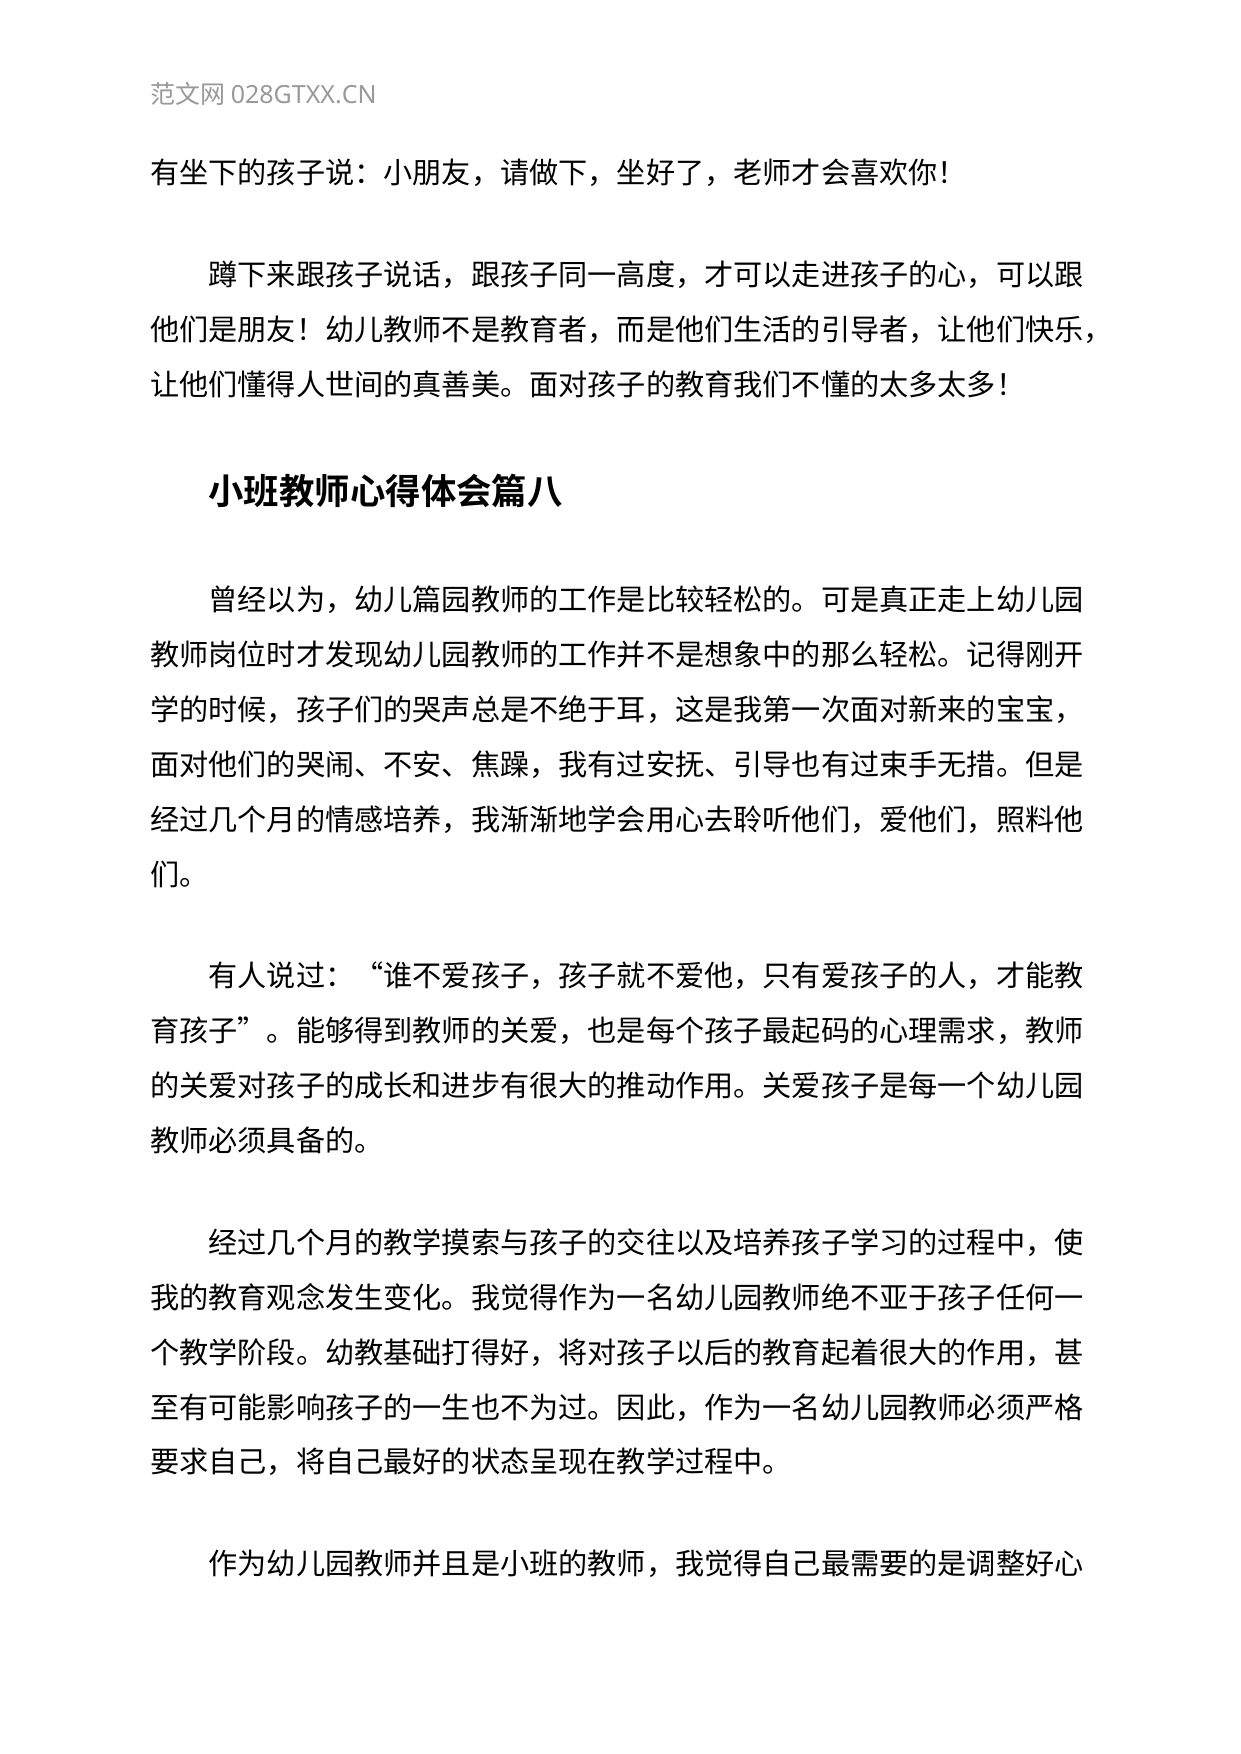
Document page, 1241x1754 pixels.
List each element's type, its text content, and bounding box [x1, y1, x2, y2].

text 曾经以为，幼儿篇园教师的工作是比较轻松的。可是真正走上幼儿园教师岗位时才发现幼儿园教师的工作并不是想象中的那么轻松。记得刚开学的时候，孩子们的哭声总是不绝于耳，这是我第一次面对新来的宝宝，面对他们的哭闹、不安、焦躁，我有过安抚、引导也有过束手无措。但是经过几个月的情感培养，我渐渐地学会用心去聆听他们，爱他们，照料他们。 [150, 577, 1090, 893]
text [150, 150, 1090, 192]
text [150, 1541, 1090, 1583]
text 有人说过：“谁不爱孩子，孩子就不爱他，只有爱孩子的人，才能教育孩子”。能够得到教师的关爱，也是每个孩子最起码的心理需求，教师的关爱对孩子的成长和进步有很大的推动作用。关爱孩子是每一个幼儿园教师必须具备的。 [150, 953, 1090, 1160]
text 蹲下来跟孩子说话，跟孩子同一高度，才可以走进孩子的心，可以跟他们是朋友！幼儿教师不是教育者，而是他们生活的引导者，让他们快乐，让他们懂得人世间的真善美。面对孩子的教育我们不懂的太多太多！ [150, 252, 1090, 404]
text 小班教师心得体会篇八 [150, 463, 1090, 514]
text 经过几个月的教学摸索与孩子的交往以及培养孩子学习的过程中，使我的教育观念发生变化。我觉得作为一名幼儿园教师绝不亚于孩子任何一个教学阶段。幼教基础打得好，将对孩子以后的教育起着很大的作用，甚至有可能影响孩子的一生也不为过。因此，作为一名幼儿园教师必须严格要求自己，将自己最好的状态呈现在教学过程中。 [150, 1219, 1090, 1481]
